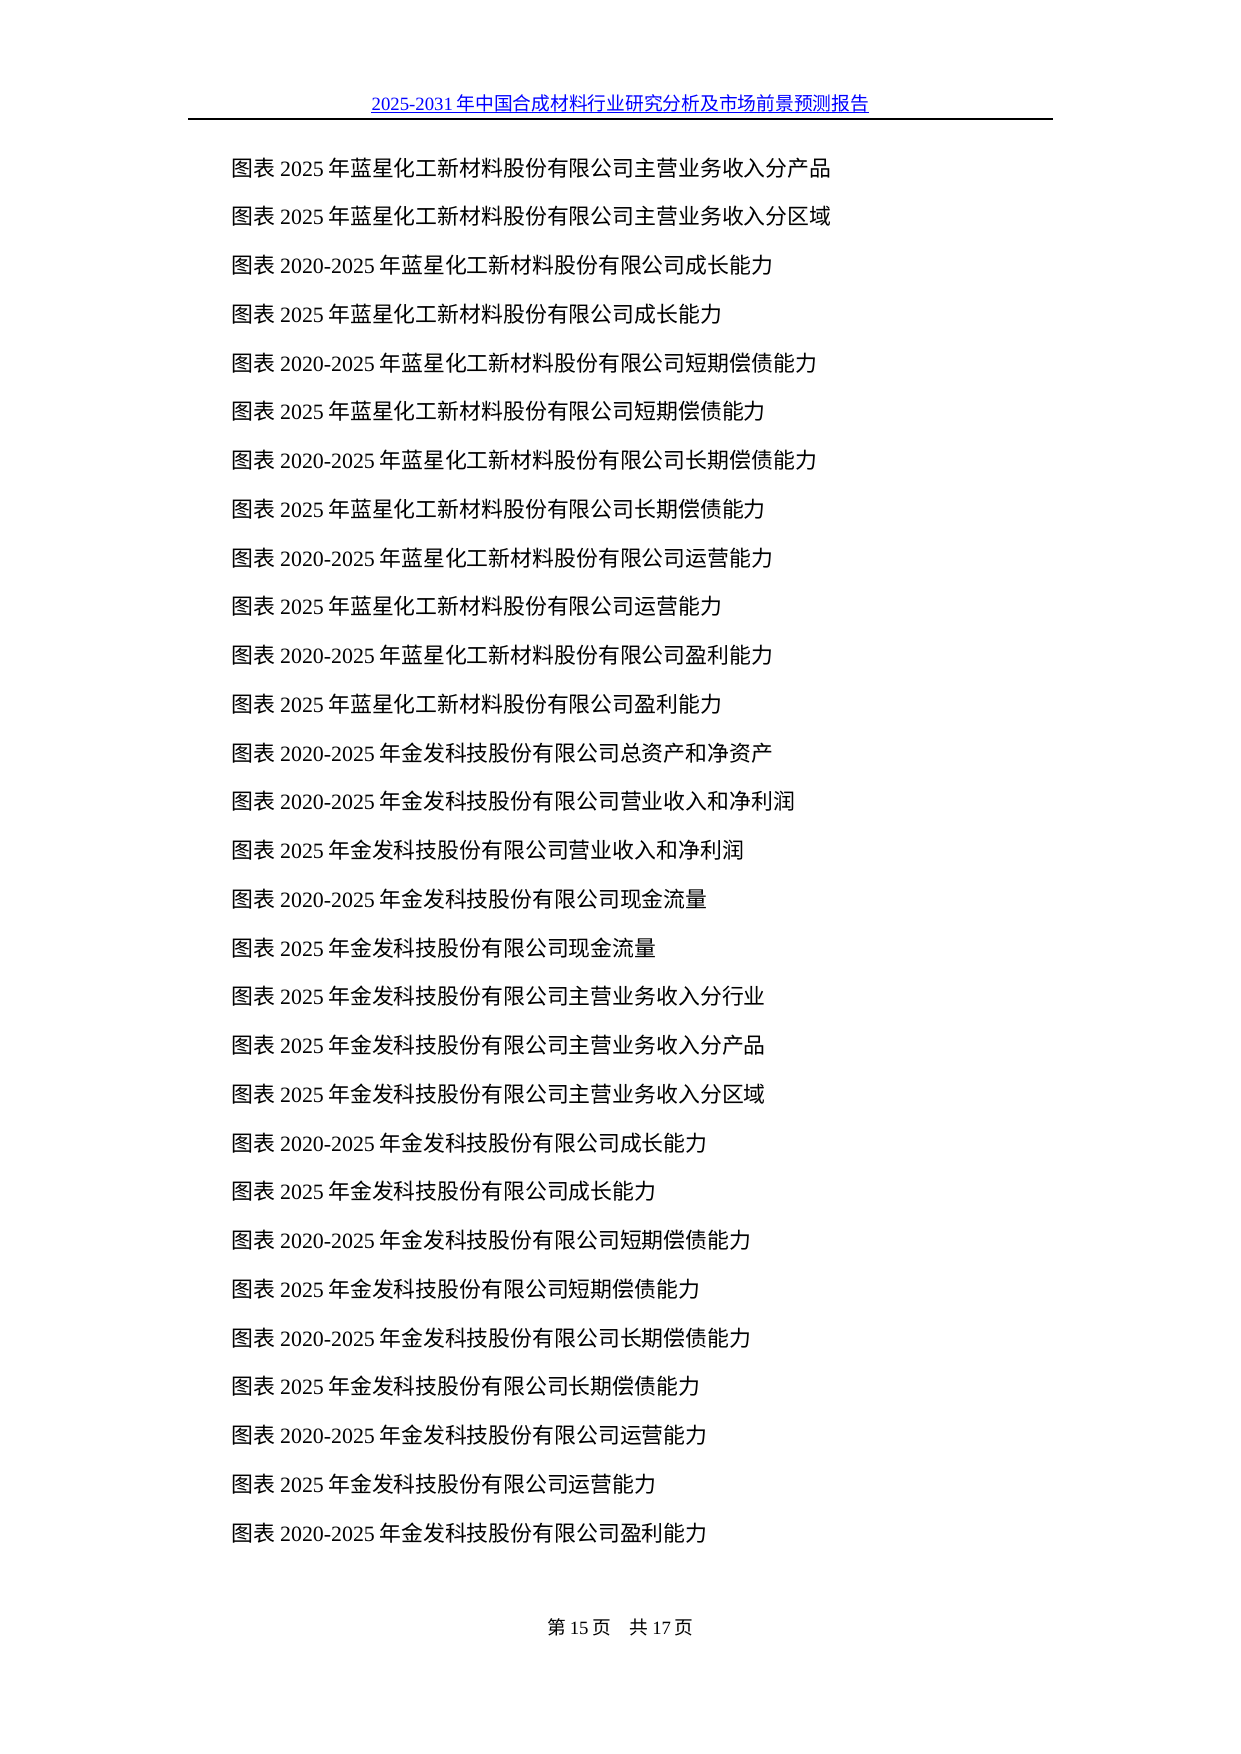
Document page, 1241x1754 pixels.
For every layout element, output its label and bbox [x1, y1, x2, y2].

text [187, 150, 1053, 1548]
